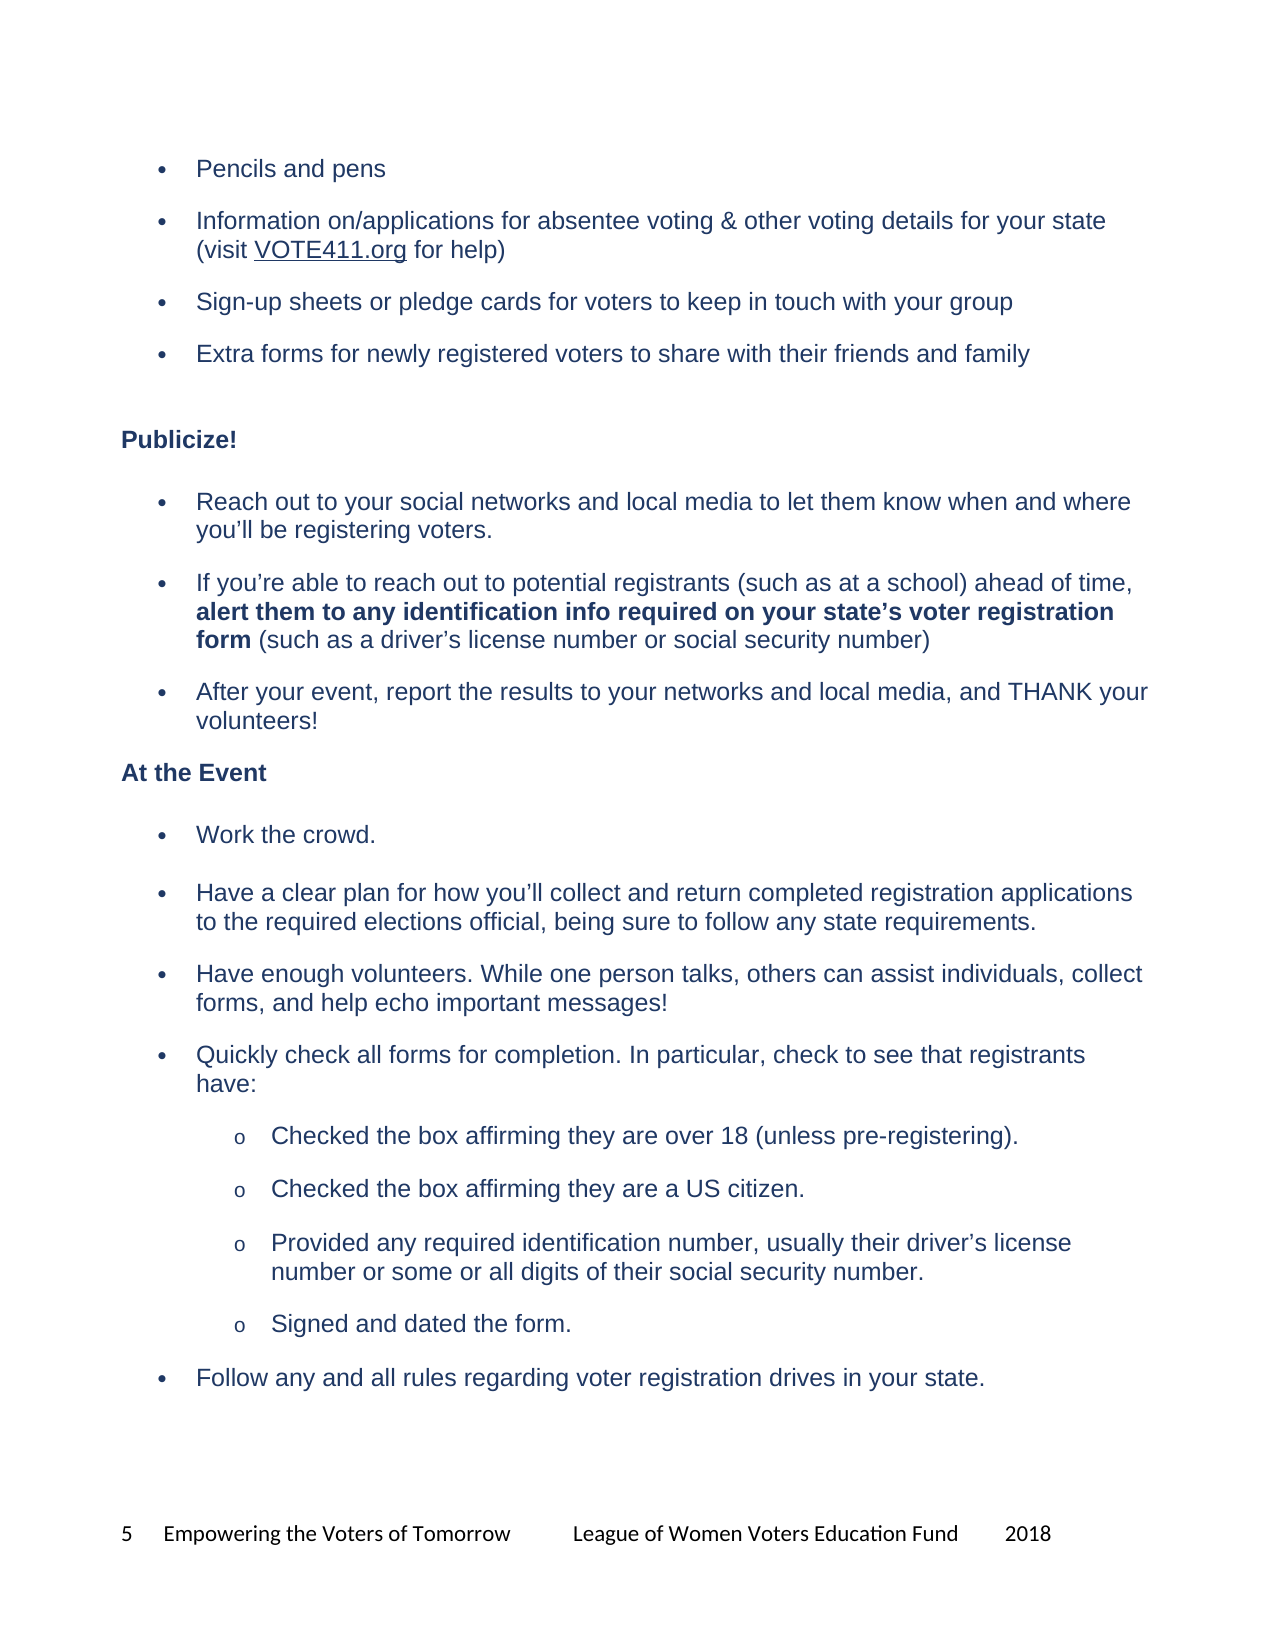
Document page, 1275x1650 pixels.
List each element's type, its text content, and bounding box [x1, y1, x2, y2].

list Extra forms for newly registered voters to share with their friends and family [158, 339, 1150, 368]
list Have a clear plan for how you’ll collect and return completed registration applications to the required elections official, being sure to follow any state requirements. [158, 878, 1150, 936]
list Follow any and all rules regarding voter registration drives in your state. [158, 1362, 1150, 1391]
list Checked the box affirming they are a US citizen. [233, 1174, 1150, 1204]
list If you’re able to reach out to potential registrants (such as at a school) ahead of time, alert them to any identification info required on your state’s voter registration form (such as a driver’s license number or social security number) [158, 568, 1150, 654]
list Information on/applications for absentee voting & other voting details for your state (visit VOTE411.org for help) [158, 206, 1150, 264]
list Sign-up sheets or pledge cards for voters to keep in touch with your group [158, 287, 1150, 316]
list Work the crowd. [158, 821, 1150, 849]
list Have enough volunteers. While one person talks, others can assist individuals, collect forms, and help echo important messages! [158, 959, 1150, 1017]
list Provided any required identification number, usually their driver’s license number or some or all digits of their social security number. [233, 1227, 1150, 1286]
list Signed and dated the form. [233, 1309, 1150, 1339]
list Pencils and pens [158, 154, 1150, 183]
list Checked the box affirming they are over 18 (unless pre-registering). [233, 1121, 1150, 1151]
list Reach out to your social networks and local media to let them know when and where you’ll be registering voters. [158, 487, 1150, 544]
subtitle At the Event [121, 758, 1150, 787]
list Quickly check all forms for completion. In particular, check to see that registrants have: [158, 1040, 1150, 1098]
subtitle Publicize! [121, 424, 1150, 453]
list After your event, report the results to your networks and local media, and THANK your volunteers! [158, 677, 1150, 735]
